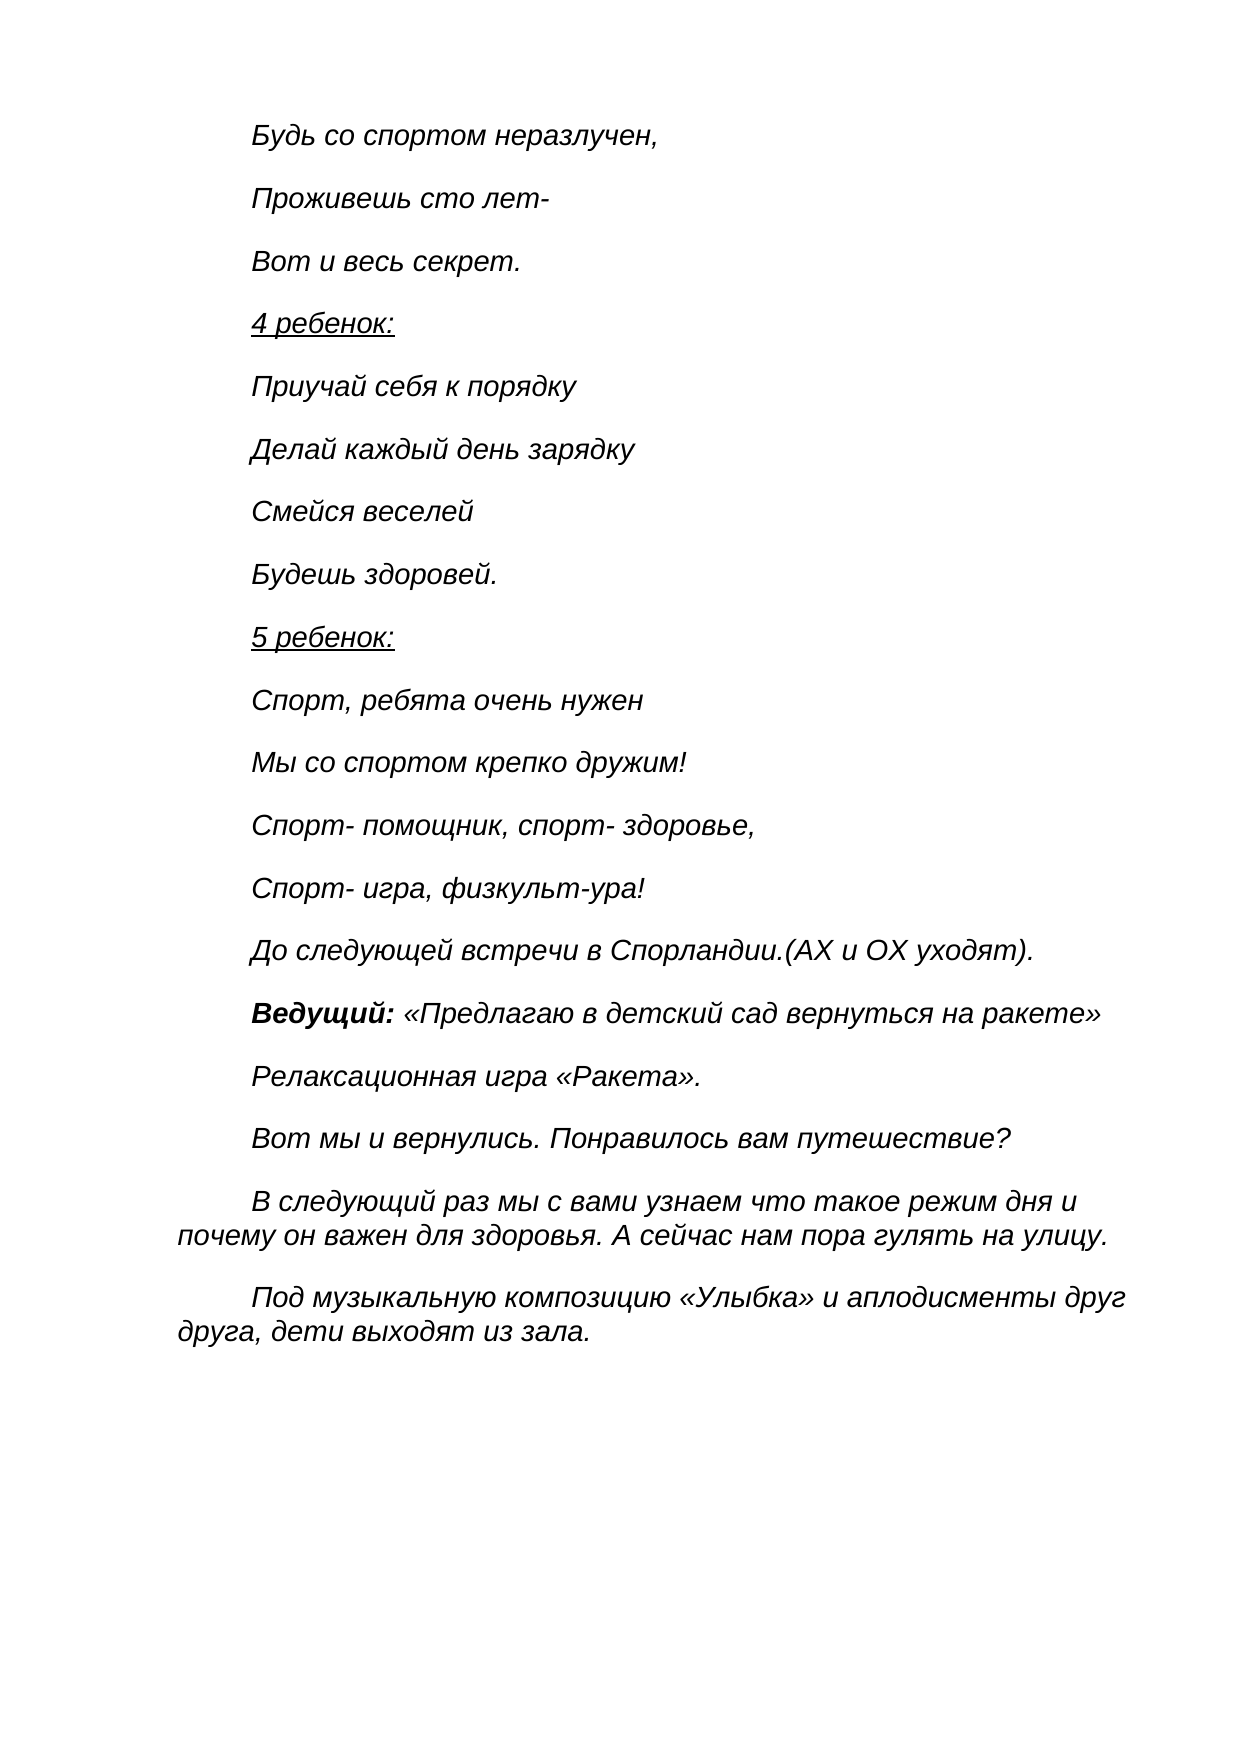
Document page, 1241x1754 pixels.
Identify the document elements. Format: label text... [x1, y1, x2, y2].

text Ведущий: «Предлагаю в детский сад вернуться на ракете» [177, 996, 1152, 1029]
text Смейся веселей [177, 494, 1152, 528]
text Спорт- помощник, спорт- здоровье, [177, 808, 1152, 841]
text 5 ребенок: [177, 620, 1152, 653]
text Делай каждый день зарядку [177, 432, 1152, 465]
text Мы со спортом крепко дружим! [177, 745, 1152, 779]
text Вот мы и вернулись. Понравилось вам путешествие? [177, 1121, 1152, 1155]
text Будешь здоровей. [177, 557, 1152, 591]
text Под музыкальную композицию «Улыбка» и аплодисменты друг друга, дети выходят из зала. [177, 1280, 1152, 1347]
text В следующий раз мы с вами узнаем что такое режим дня и почему он важен для здоровья. А сейчас нам пора гулять на улицу. [177, 1184, 1152, 1251]
text Спорт- игра, физкульт-ура! [177, 871, 1152, 904]
text Проживешь сто лет- [177, 181, 1152, 214]
text Спорт, ребята очень нужен [177, 682, 1152, 716]
text Приучай себя к порядку [177, 369, 1152, 402]
text Будь со спортом неразлучен, [177, 118, 1152, 152]
text Вот и весь секрет. [177, 243, 1152, 277]
text 4 ребенок: [177, 306, 1152, 340]
text До следующей встречи в Спорландии.(АХ и ОХ уходят). [177, 933, 1152, 967]
text Релаксационная игра «Ракета». [177, 1059, 1152, 1092]
